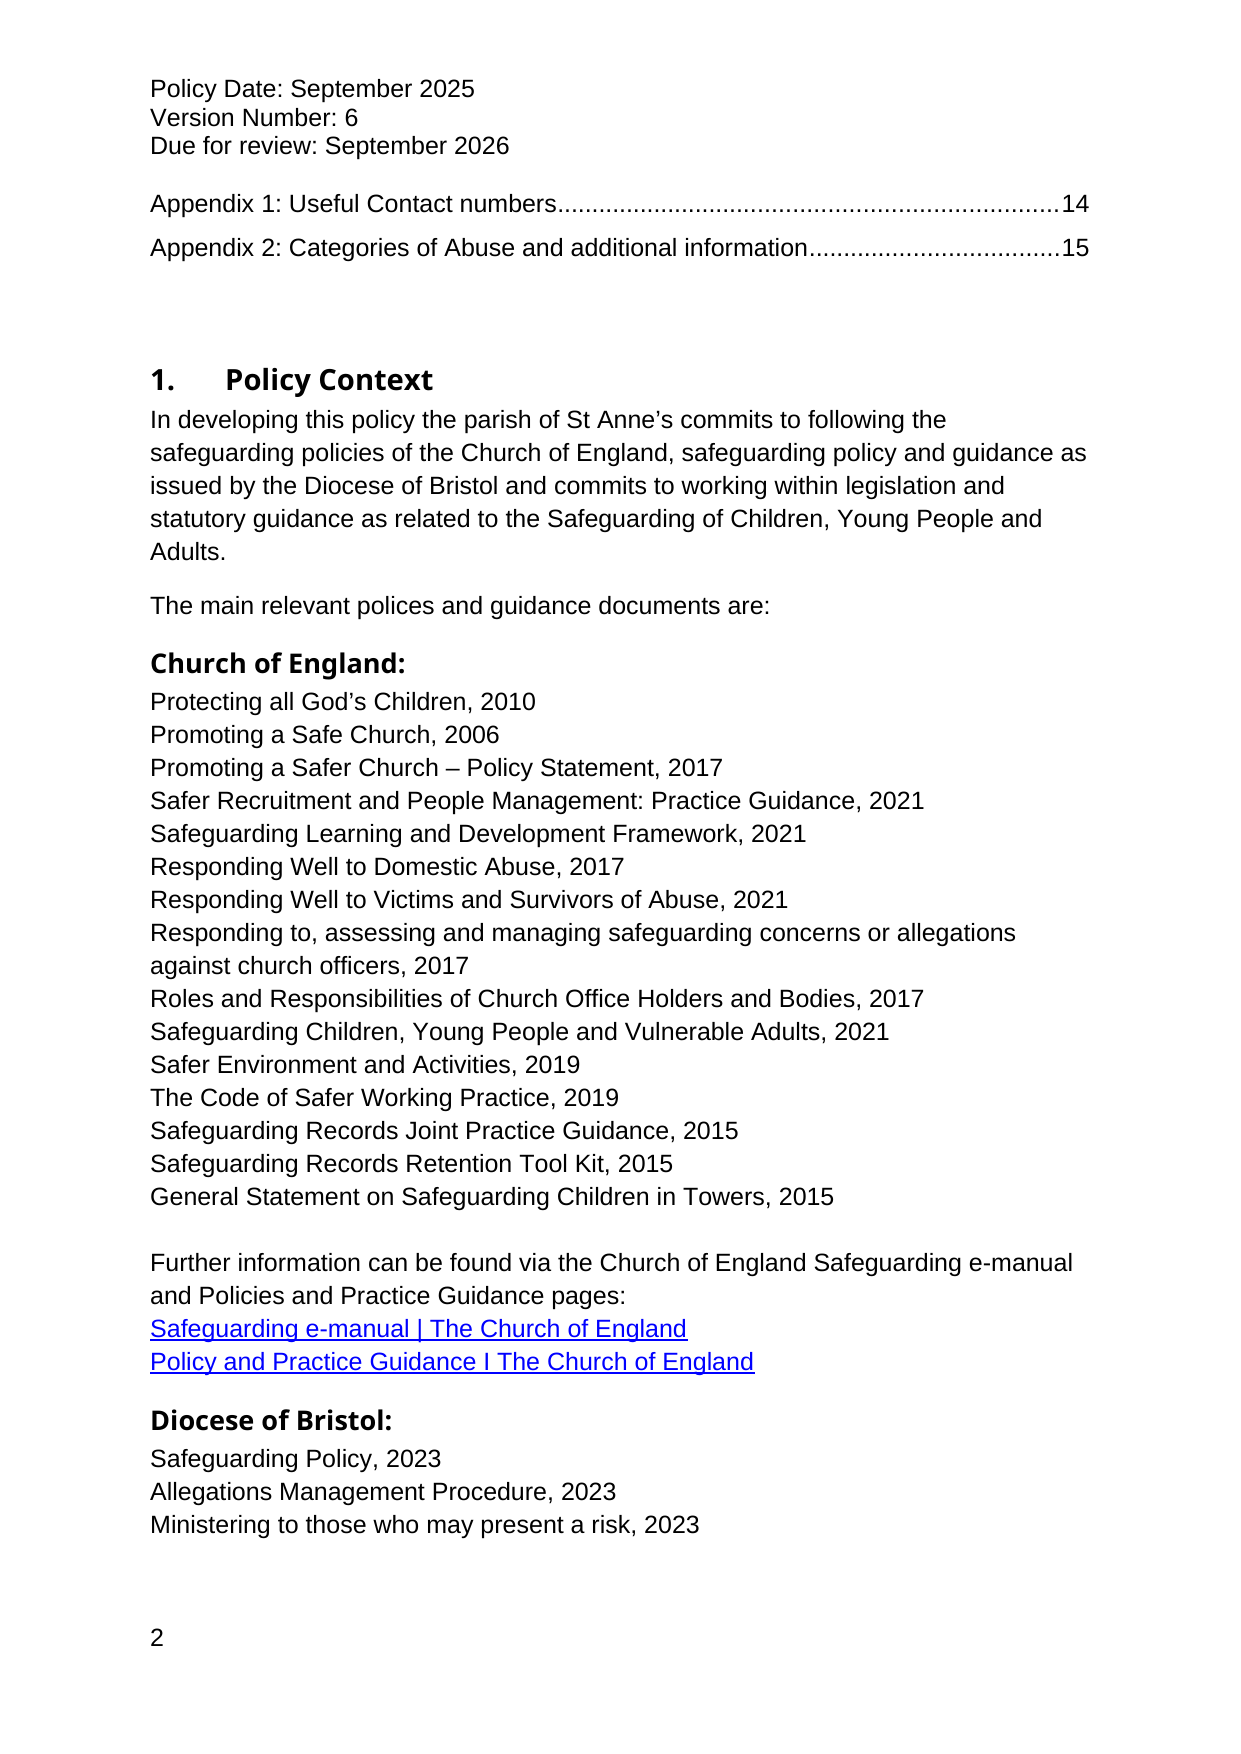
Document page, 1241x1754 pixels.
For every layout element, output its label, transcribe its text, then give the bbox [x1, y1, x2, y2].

text Safer Recruitment and People Management: Practice Guidance, 2021 [150, 786, 1090, 815]
text Safeguarding Learning and Development Framework, 2021 [150, 819, 1090, 848]
text Responding Well to Victims and Survivors of Abuse, 2021 [150, 885, 1090, 914]
text Promoting a Safer Church – Policy Statement, 2017 [150, 753, 1090, 782]
text Promoting a Safe Church, 2006 [150, 720, 1090, 749]
subtitle Church of England: [150, 644, 1090, 681]
subtitle Diocese of Bristol: [150, 1401, 1090, 1438]
text Ministering to those who may present a risk, 2023 [150, 1510, 1090, 1538]
text In developing this policy the parish of St Anne’s commits to following the safeguarding policies of the Church of England, safeguarding policy and guidance as issued by the Diocese of Bristol and commits to working within legislation and statutory guidance as related to the Safeguarding of Children, Young People and Adults. [150, 405, 1090, 566]
text Safeguarding Policy, 2023 [150, 1444, 1090, 1472]
text The Code of Safer Working Practice, 2019 [150, 1083, 1090, 1112]
text Protecting all God’s Children, 2010 [150, 687, 1090, 716]
text The main relevant polices and guidance documents are: [150, 591, 1090, 619]
text Responding to, assessing and managing safeguarding concerns or allegations against church officers, 2017 [150, 918, 1090, 980]
text Safeguarding Records Joint Practice Guidance, 2015 [150, 1116, 1090, 1145]
text Safeguarding Children, Young People and Vulnerable Adults, 2021 [150, 1017, 1090, 1046]
text Safer Environment and Activities, 2019 [150, 1050, 1090, 1079]
text Safeguarding e-manual | The Church of England [150, 1314, 1090, 1343]
text General Statement on Safeguarding Children in Towers, 2015 [150, 1182, 1090, 1211]
subtitle Policy Context [150, 359, 1090, 399]
text Safeguarding Records Retention Tool Kit, 2015 [150, 1149, 1090, 1178]
text Policy and Practice Guidance I The Church of England [150, 1347, 1090, 1376]
text Allegations Management Procedure, 2023 [150, 1477, 1090, 1505]
text Responding Well to Domestic Abuse, 2017 [150, 852, 1090, 881]
text Further information can be found via the Church of England Safeguarding e-manual and Policies and Practice Guidance pages: [150, 1248, 1090, 1310]
text Roles and Responsibilities of Church Office Holders and Bodies, 2017 [150, 984, 1090, 1013]
